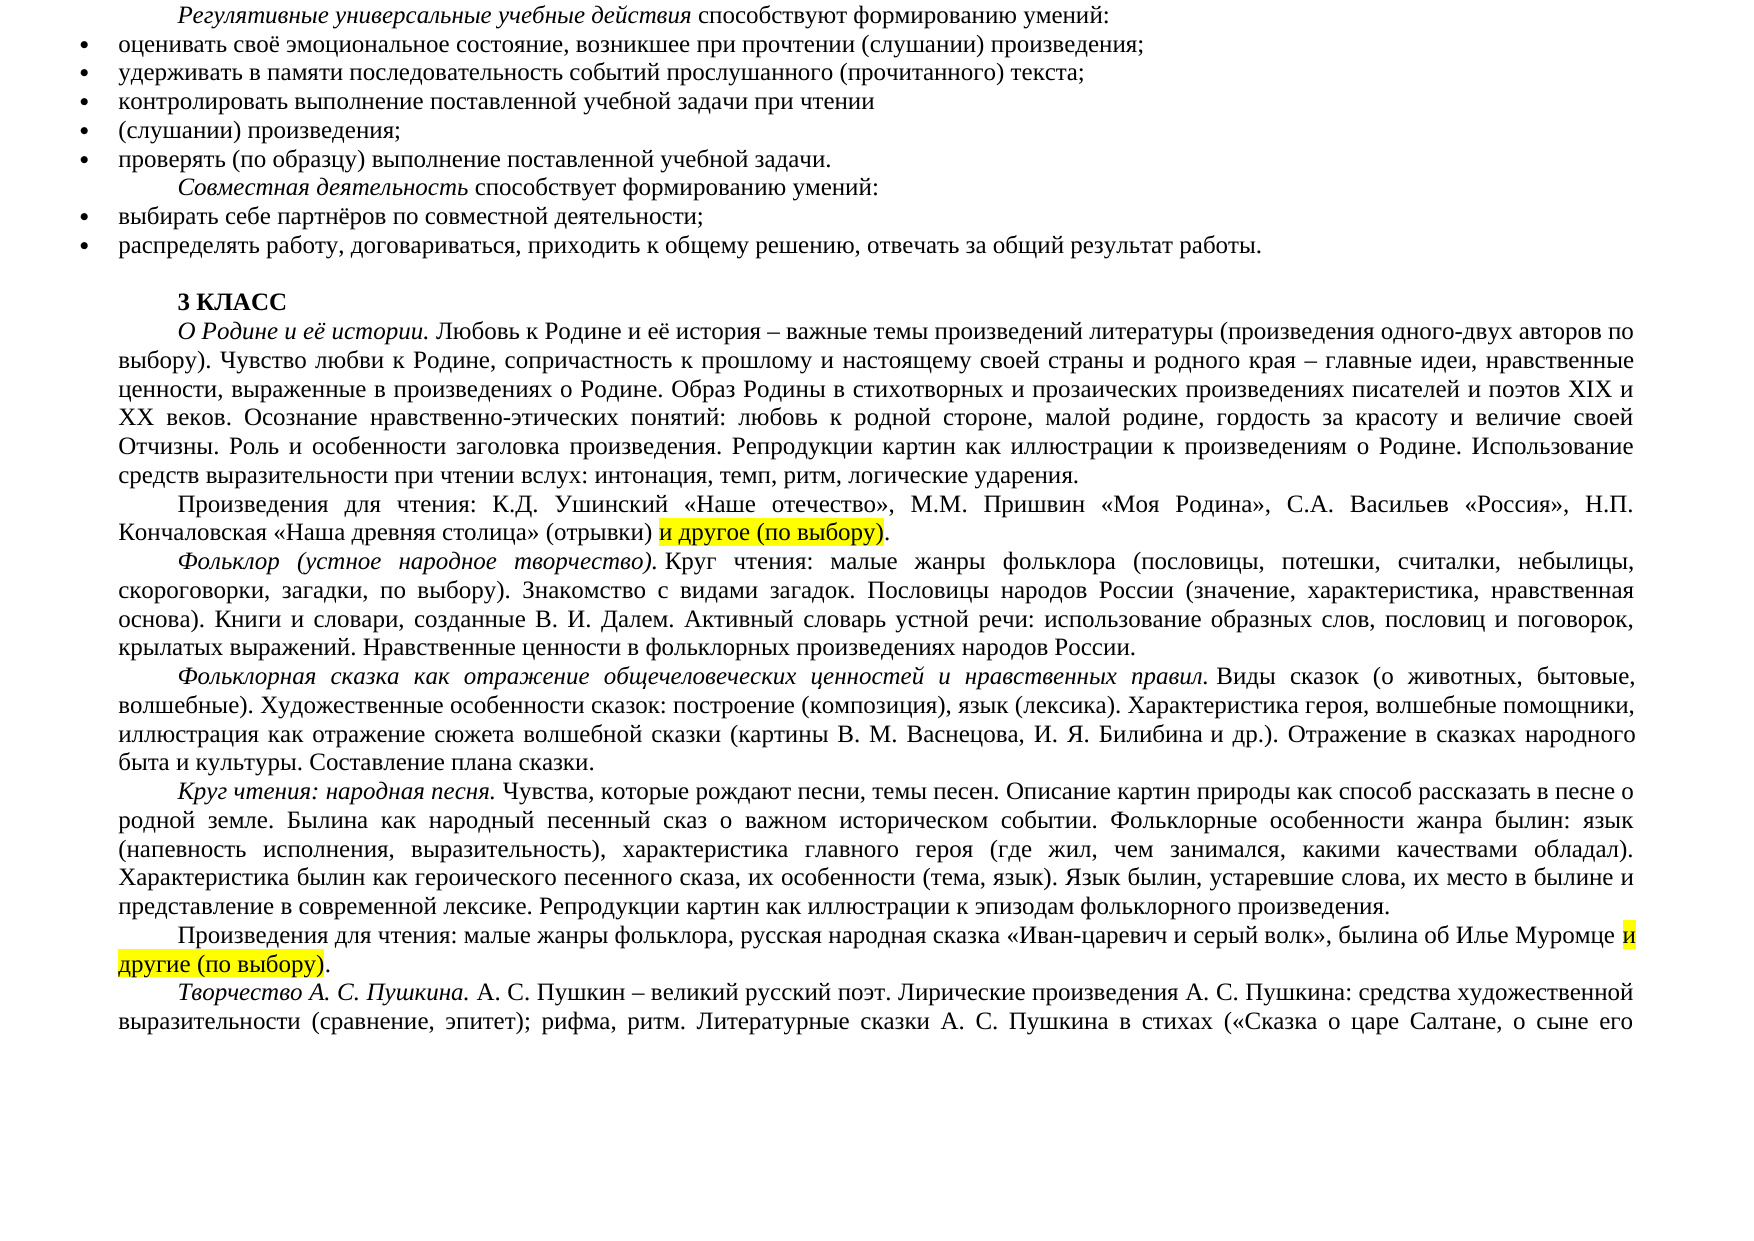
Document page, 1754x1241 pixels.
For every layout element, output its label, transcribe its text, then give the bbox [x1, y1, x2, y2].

list проверять (по образцу) выполнение поставленной учебной задачи. [81, 144, 1636, 172]
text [118, 977, 1636, 1035]
text Фольклорная сказка как отражение общечеловеческих ценностей и нравственных правил. Виды сказок (о животных, бытовые, волшебные). Художественные особенности сказок: построение (композиция), язык (лексика). Характеристика героя, волшебные помощники, иллюстрация как отражение сюжета волшебной сказки (картины В. М. Васнецова, И. Я. Билибина ‌и др.)‌. Отражение в сказках народного быта и культуры. Составление плана сказки. [118, 661, 1636, 776]
list контролировать выполнение поставленной учебной задачи при чтении [81, 86, 1636, 115]
text Произведения для чтения: К.Д. Ушинский «Наше отечество», М.М. Пришвин «Моя Родина», С.А. Васильев «Россия», Н.П. Кончаловская «Наша древняя столица» (отрывки) ‌и другое (по выбору)‌. [118, 489, 1636, 546]
list (слушании) произведения; [81, 115, 1636, 144]
text Произведения для чтения: малые жанры фольклора, русская народная сказка «Иван-царевич и серый волк», былина об Илье Муромце ‌и другие (по выбору)‌. [118, 920, 1636, 977]
text 3 КЛАСС [118, 287, 1636, 316]
text Регулятивные универсальные учебные действия способствуют формированию умений: [118, 0, 1636, 29]
list распределять работу, договариваться, приходить к общему решению, отвечать за общий результат работы. [81, 230, 1636, 259]
text Совместная деятельность способствует формированию умений: [118, 172, 1636, 201]
text Фольклор (устное народное творчество). Круг чтения: малые жанры фольклора (пословицы, потешки, считалки, небылицы, скороговорки, загадки, по выбору). Знакомство с видами загадок. Пословицы народов России (значение, характеристика, нравственная основа). Книги и словари, созданные В. И. Далем. Активный словарь устной речи: использование образных слов, пословиц и поговорок, крылатых выражений. Нравственные ценности в фольклорных произведениях народов России. [118, 546, 1636, 661]
list оценивать своё эмоциональное состояние, возникшее при прочтении (слушании) произведения; [81, 29, 1636, 57]
text О Родине и её истории. Любовь к Родине и её история – важные темы произведений литературы (произведения одного-двух авторов по выбору). Чувство любви к Родине, сопричастность к прошлому и настоящему своей страны и родного края – главные идеи, нравственные ценности, выраженные в произведениях о Родине. Образ Родины в стихотворных и прозаических произведениях писателей и поэтов ХIХ и ХХ веков. Осознание нравственно-этических понятий: любовь к родной стороне, малой родине, гордость за красоту и величие своей Отчизны. Роль и особенности заголовка произведения. Репродукции картин как иллюстрации к произведениям о Родине. Использование средств выразительности при чтении вслух: интонация, темп, ритм, логические ударения. [118, 316, 1636, 489]
list удерживать в памяти последовательность событий прослушанного (прочитанного) текста; [81, 57, 1636, 86]
text Круг чтения: народная песня. Чувства, которые рождают песни, темы песен. Описание картин природы как способ рассказать в песне о родной земле. Былина как народный песенный сказ о важном историческом событии. Фольклорные особенности жанра былин: язык (напевность исполнения, выразительность), характеристика главного героя (где жил, чем занимался, какими качествами обладал). Характеристика былин как героического песенного сказа, их особенности (тема, язык). Язык былин, устаревшие слова, их место в былине и представление в современной лексике. Репродукции картин как иллюстрации к эпизодам фольклорного произведения. [118, 776, 1636, 920]
list выбирать себе партнёров по совместной деятельности; [81, 201, 1636, 230]
